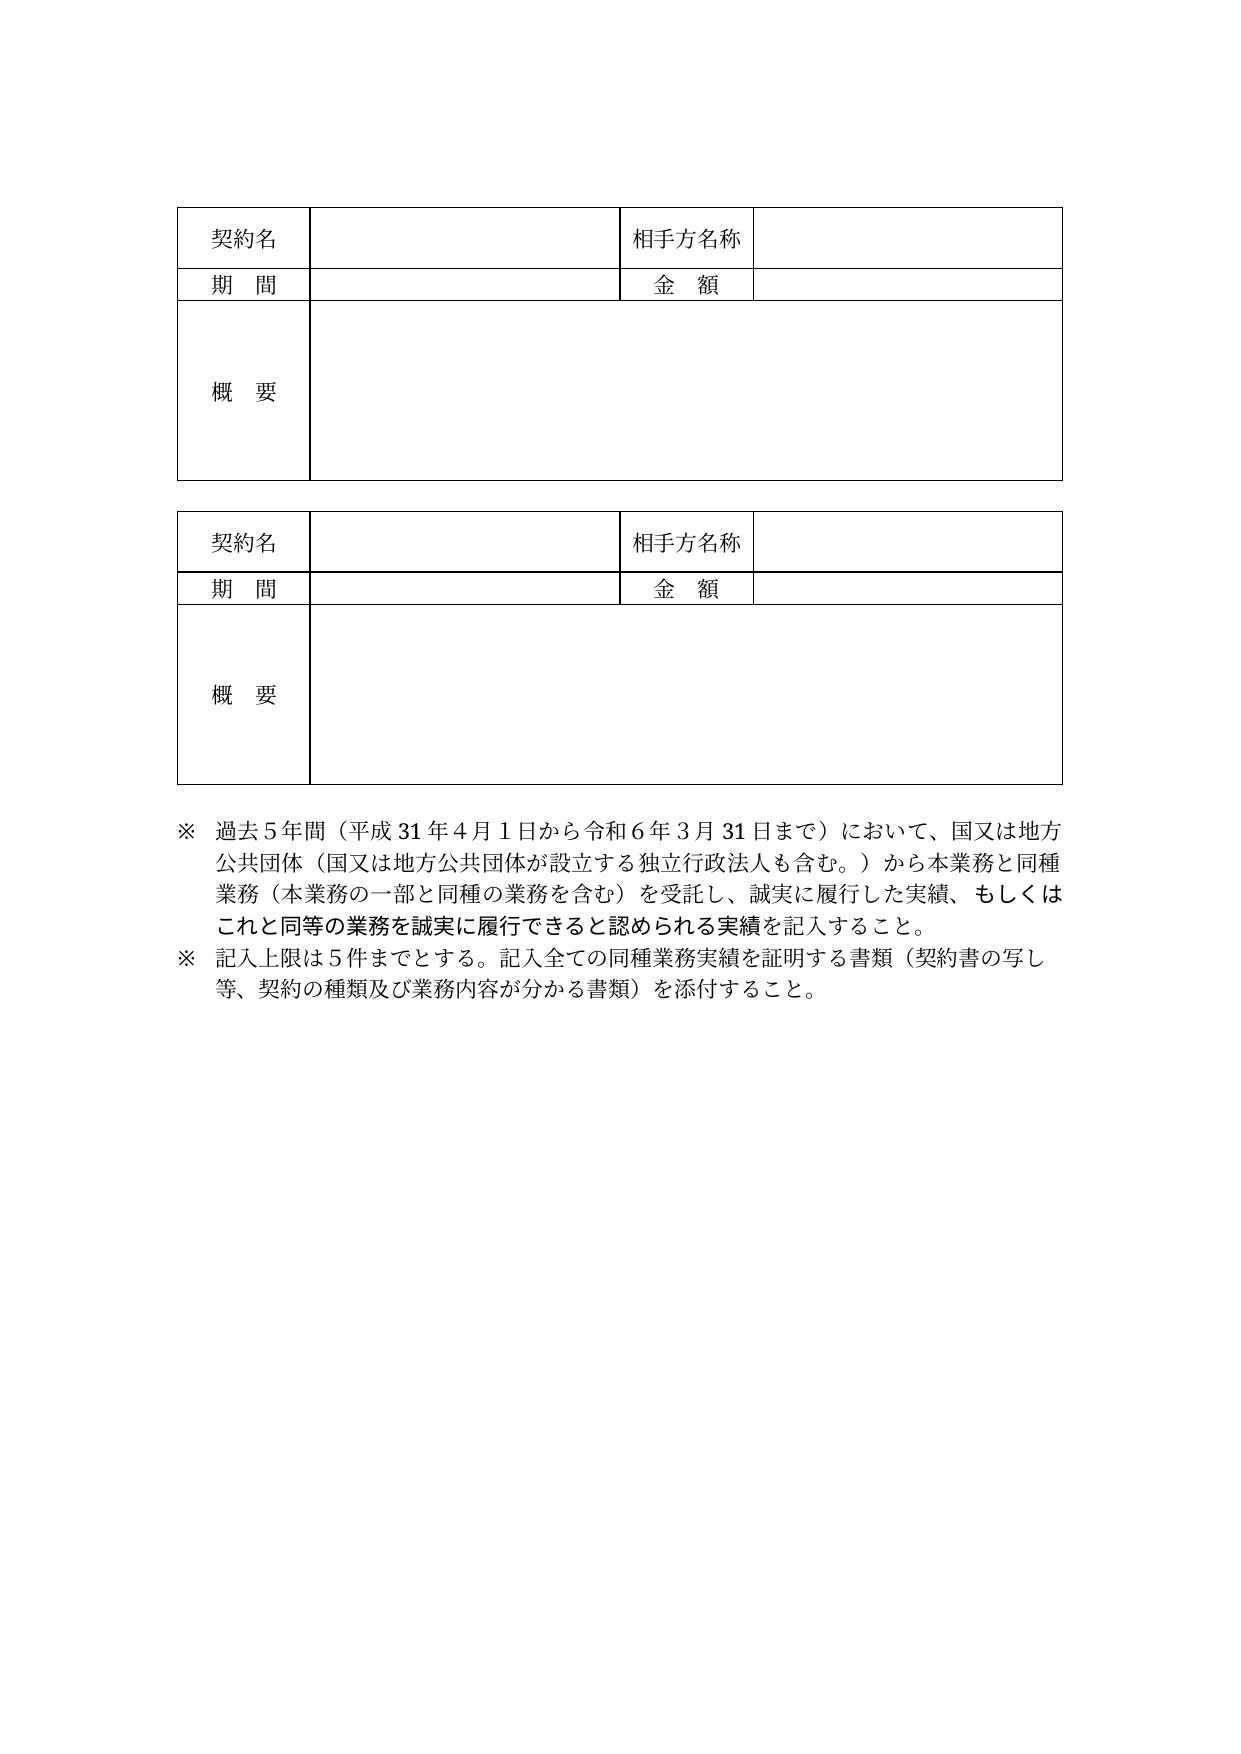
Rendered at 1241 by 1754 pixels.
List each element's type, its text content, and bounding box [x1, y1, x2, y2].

table_cell 概 要 [178, 605, 309, 784]
table_cell [311, 269, 619, 300]
table_header [311, 208, 619, 268]
table_cell [311, 573, 619, 604]
table_cell 期 間 [178, 269, 309, 300]
list 記入上限は５件までとする。記入全ての同種業務実績を証明する書類（契約書の写し等、契約の種類及び業務内容が分かる書類）を添付すること。 [177, 941, 1063, 1004]
table_header 相手方名称 [621, 208, 753, 268]
table_cell [754, 573, 1062, 604]
table_cell [311, 301, 1062, 480]
table_cell [754, 269, 1062, 300]
table_header [754, 512, 1062, 571]
table_cell 金 額 [621, 269, 753, 300]
table_header 契約名 [178, 208, 309, 268]
table_header 相手方名称 [621, 512, 753, 571]
table_cell 期 間 [178, 573, 309, 604]
table_header [754, 208, 1062, 268]
table_cell 概 要 [178, 301, 309, 480]
list 過去５年間（平成31年４月１日から令和６年３月31日まで）において、国又は地方公共団体（国又は地方公共団体が設立する独立行政法人も含む。）から本業務と同種業務（本業務の一部と同種の業務を含む）を受託し、誠実に履行した実績、もしくはこれと同等の業務を誠実に履行できると認められる実績を記入すること。 [177, 814, 1063, 941]
table_header 契約名 [178, 512, 309, 571]
table_cell [311, 605, 1062, 784]
table_cell 金 額 [621, 573, 753, 604]
table_header [311, 512, 619, 571]
